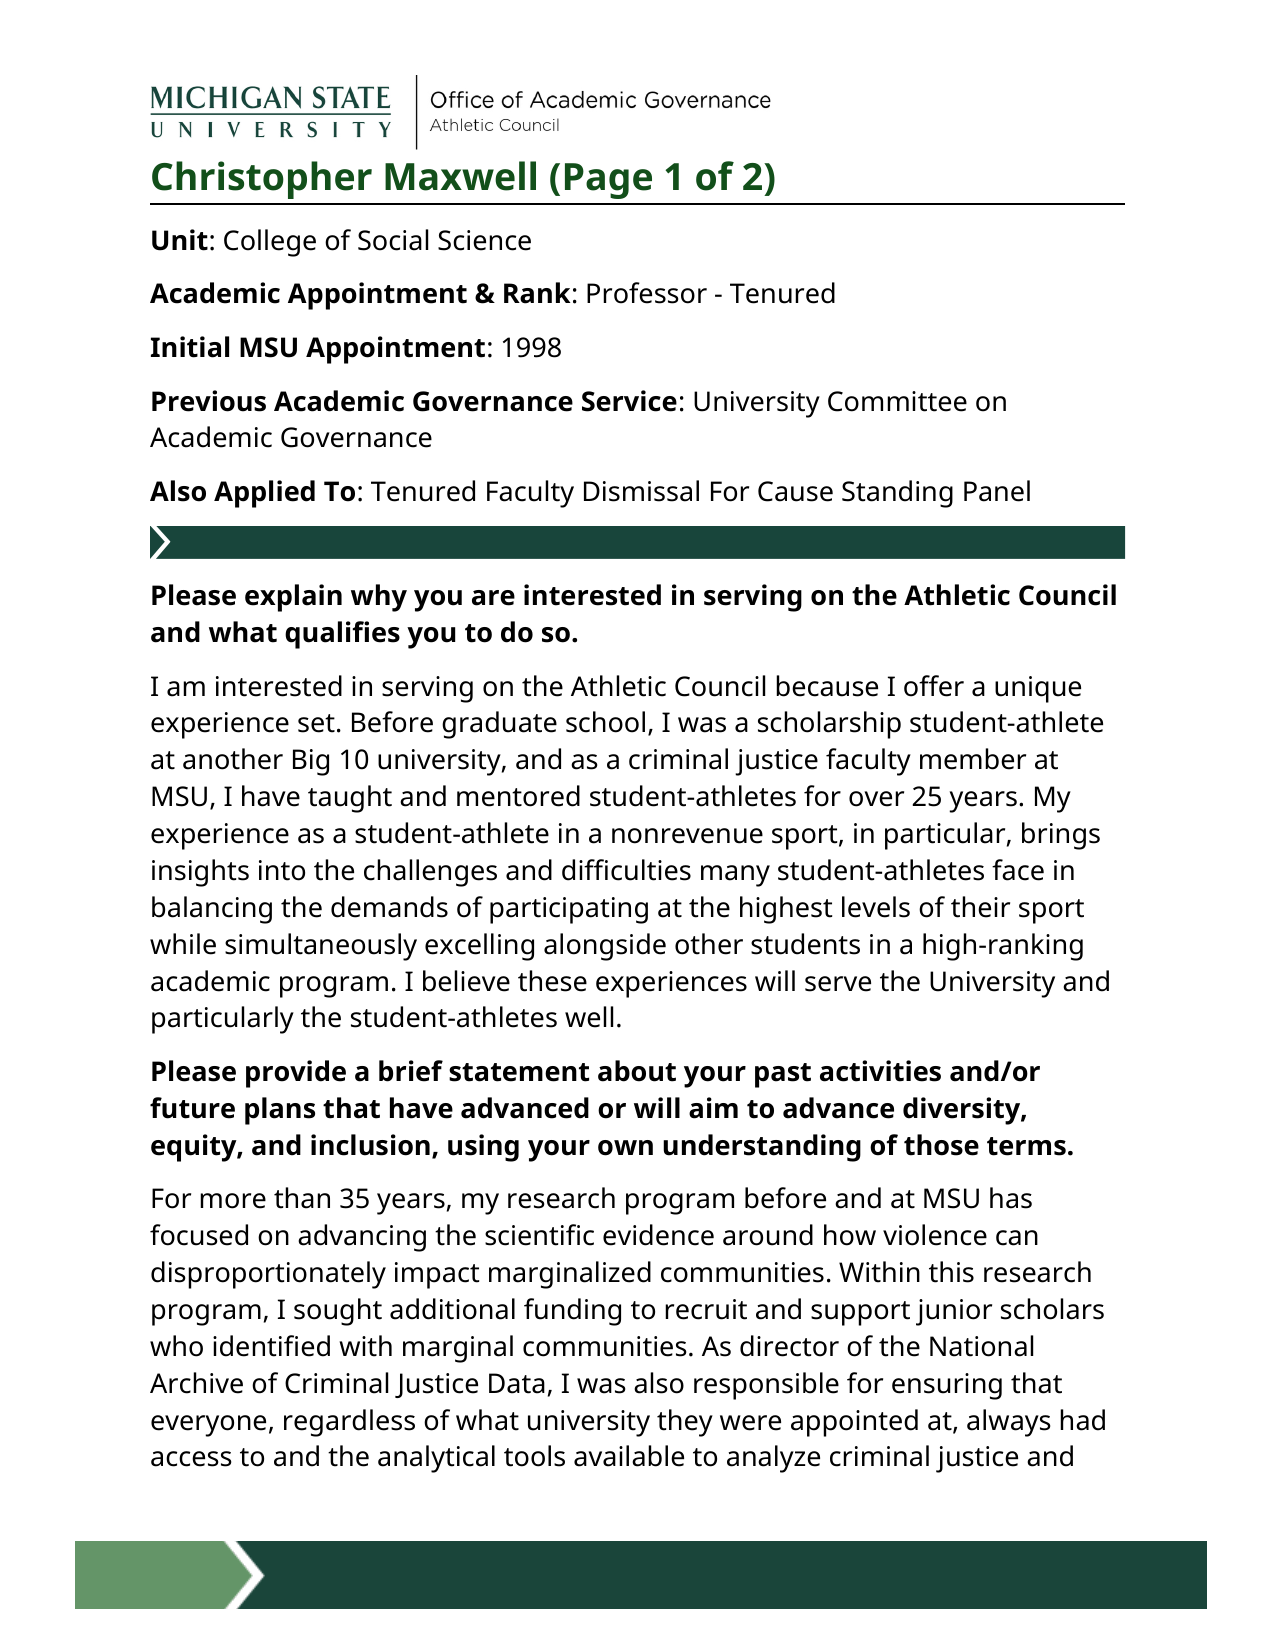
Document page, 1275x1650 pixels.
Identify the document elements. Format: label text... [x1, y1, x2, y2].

text Academic Appointment & Rank: Professor - Tenured [150, 275, 1125, 312]
picture [150, 75, 771, 150]
text I am interested in serving on the Athletic Council because I offer a unique experience set. Before graduate school, I was a scholarship student-athlete at another Big 10 university, and as a criminal justice faculty member at MSU, I have taught and mentored student-athletes for over 25 years. My experience as a student-athlete in a nonrevenue sport, in particular, brings insights into the challenges and difficulties many student-athletes face in balancing the demands of participating at the highest levels of their sport while simultaneously excelling alongside other students in a high-ranking academic program. I believe these experiences will serve the University and particularly the student-athletes well. [150, 667, 1125, 1036]
text Initial MSU Appointment: 1998 [150, 328, 1125, 365]
text Please explain why you are interested in serving on the Athletic Council and what qualifies you to do so. [150, 577, 1125, 650]
text Also Applied To: Tenured Faculty Dismissal For Cause Standing Panel [150, 472, 1125, 509]
text Unit: College of Social Science [150, 221, 1125, 258]
text Previous Academic Governance Service: University Committee on Academic Governance [150, 382, 1125, 456]
subtitle Christopher Maxwell (Page 1 of 2) [150, 150, 1125, 203]
picture [150, 526, 1125, 559]
text Please provide a brief statement about your past activities and/or future plans that have advanced or will aim to advance diversity, equity, and inclusion, using your own understanding of those terms. [150, 1052, 1125, 1163]
